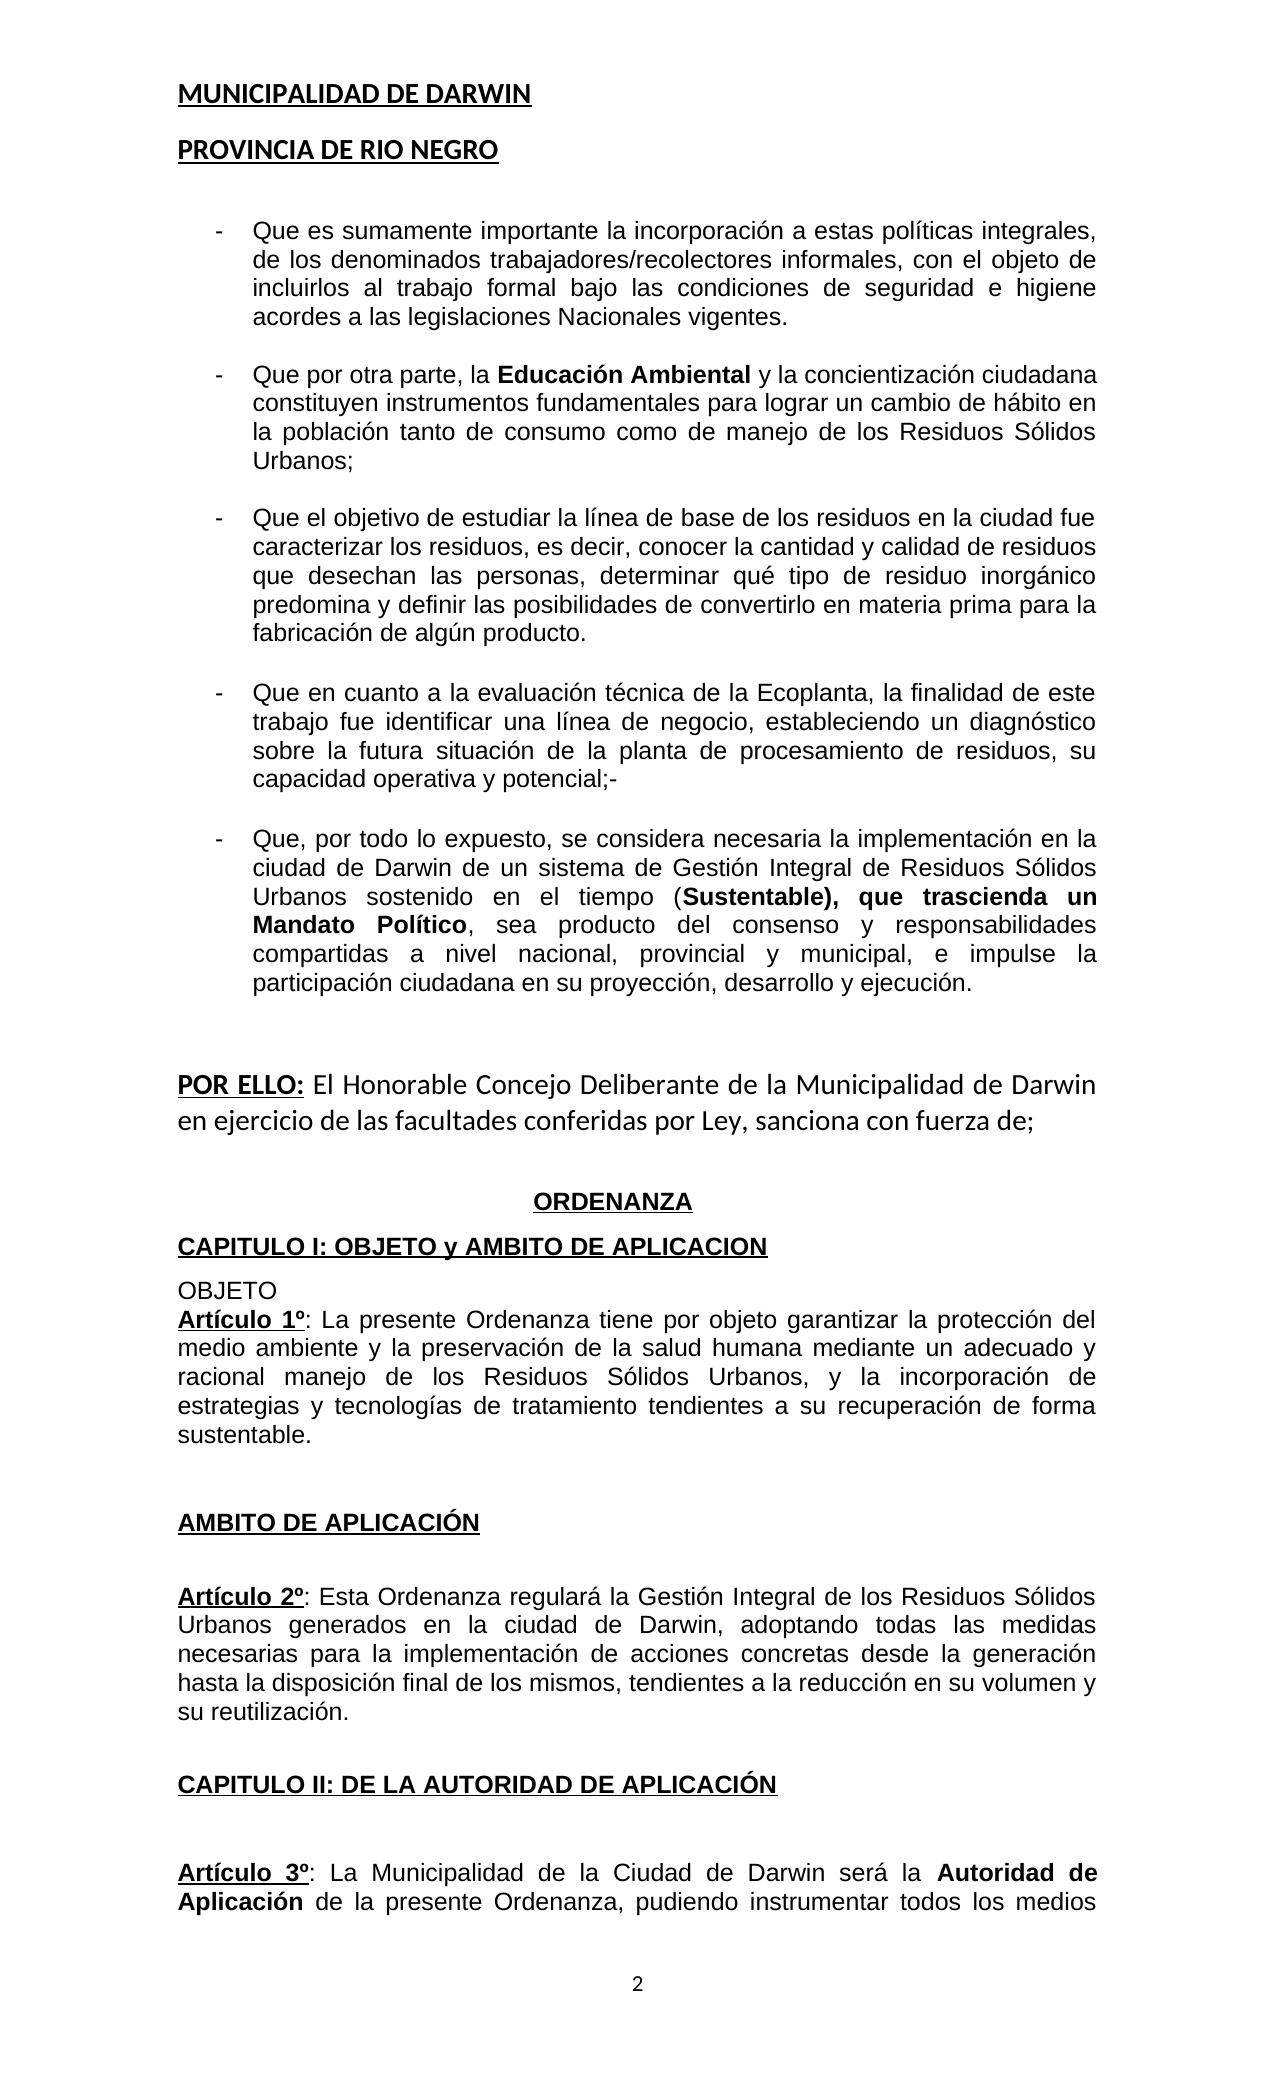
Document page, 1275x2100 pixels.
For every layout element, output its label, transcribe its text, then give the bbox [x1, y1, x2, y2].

list Que por otra parte, la Educación Ambiental y la concientización ciudadana constituyen instrumentos fundamentales para lograr un cambio de hábito en la población tanto de consumo como de manejo de los Residuos Sólidos Urbanos; [215, 360, 1098, 475]
text ORDENANZA [177, 1158, 1098, 1216]
text CAPITULO I: OBJETO y AMBITO DE APLICACION [177, 1231, 1098, 1260]
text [177, 1858, 1098, 1916]
text POR ELLO: El Honorable Concejo Deliberante de la Municipalidad de Darwin en ejercicio de las facultades conferidas por Ley, sanciona con fuerza de; [177, 1066, 1098, 1137]
list Que el objetivo de estudiar la línea de base de los residuos en la ciudad fue caracterizar los residuos, es decir, conocer la cantidad y calidad de residuos que desechan las personas, determinar qué tipo de residuo inorgánico predomina y definir las posibilidades de convertirlo en materia prima para la fabricación de algún producto. [215, 503, 1098, 647]
text OBJETO Artículo 1º: La presente Ordenanza tiene por objeto garantizar la protección del medio ambiente y la preservación de la salud humana mediante un adecuado y racional manejo de los Residuos Sólidos Urbanos, y la incorporación de estrategias y tecnologías de tratamiento tendientes a su recuperación de forma sustentable. [177, 1276, 1098, 1448]
list Que, por todo lo expuesto, se considera necesaria la implementación en la ciudad de Darwin de un sistema de Gestión Integral de Residuos Sólidos Urbanos sostenido en el tiempo (Sustentable), que trascienda un Mandato Político, sea producto del consenso y responsabilidades compartidas a nivel nacional, provincial y municipal, e impulse la participación ciudadana en su proyección, desarrollo y ejecución. [215, 824, 1098, 997]
text CAPITULO II: DE LA AUTORIDAD DE APLICACIÓN [177, 1741, 1098, 1798]
text Artículo 2º: Esta Ordenanza regulará la Gestión Integral de los Residuos Sólidos Urbanos generados en la ciudad de Darwin, adoptando todas las medidas necesarias para la implementación de acciones concretas desde la generación hasta la disposición final de los mismos, tendientes a la reducción en su volumen y su reutilización. [177, 1553, 1098, 1725]
text AMBITO DE APLICACIÓN [177, 1508, 1098, 1537]
list Que en cuanto a la evaluación técnica de la Ecoplanta, la finalidad de este trabajo fue identificar una línea de negocio, estableciendo un diagnóstico sobre la futura situación de la planta de procesamiento de residuos, su capacidad operativa y potencial;- [215, 678, 1098, 793]
list Que es sumamente importante la incorporación a estas políticas integrales, de los denominados trabajadores/recolectores informales, con el objeto de incluirlos al trabajo formal bajo las condiciones de seguridad e higiene acordes a las legislaciones Nacionales vigentes. [215, 216, 1098, 331]
